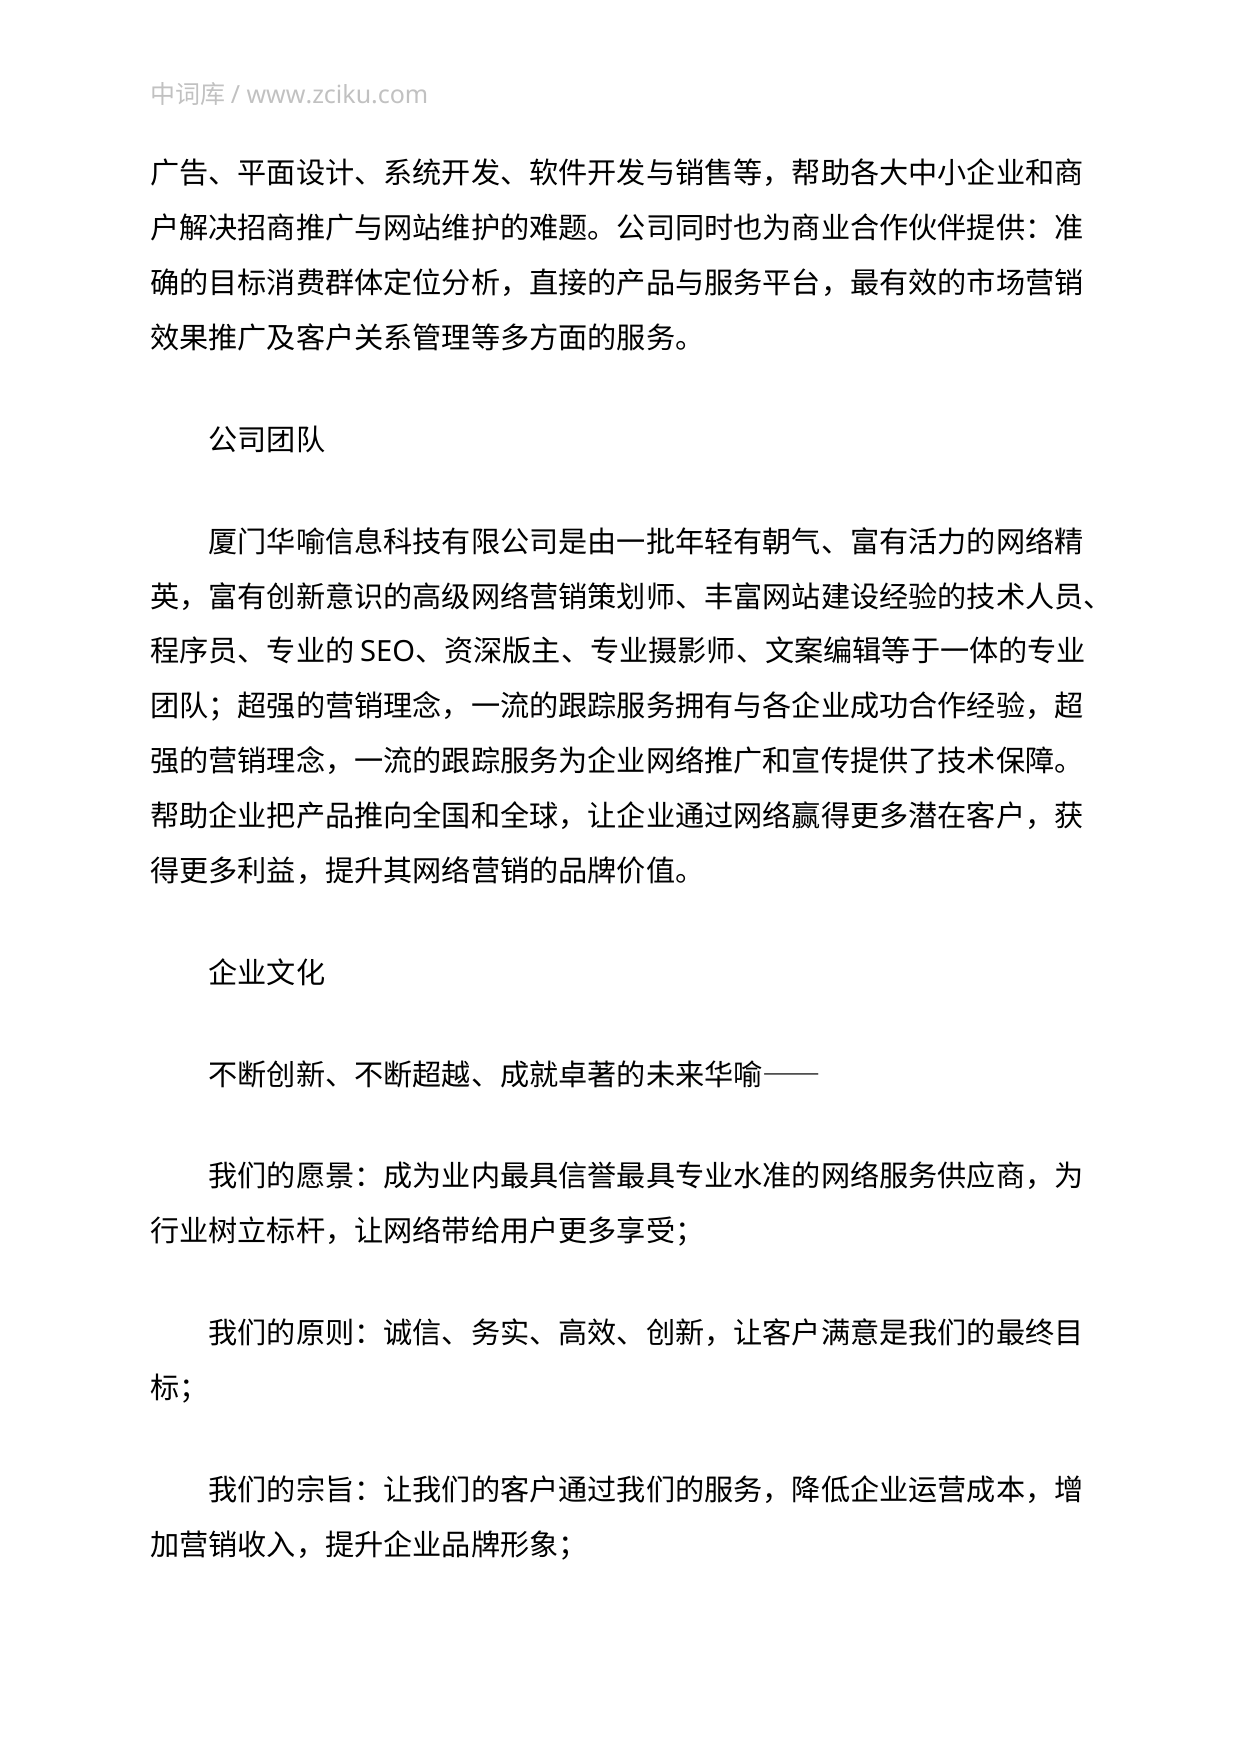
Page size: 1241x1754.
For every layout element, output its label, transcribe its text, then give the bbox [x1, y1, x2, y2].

text 厦门华喻信息科技有限公司是由一批年轻有朝气、富有活力的网络精英，富有创新意识的高级网络营销策划师、丰富网站建设经验的技术人员、程序员、专业的SEO、资深版主、专业摄影师、文案编辑等于一体的专业团队；超强的营销理念，一流的跟踪服务拥有与各企业成功合作经验，超强的营销理念，一流的跟踪服务为企业网络推广和宣传提供了技术保障。帮助企业把产品推向全国和全球，让企业通过网络赢得更多潜在客户，获得更多利益，提升其网络营销的品牌价值。 [150, 518, 1090, 890]
text 我们的愿景：成为业内最具信誉最具专业水准的网络服务供应商，为行业树立标杆，让网络带给用户更多享受； [150, 1153, 1090, 1250]
text 企业文化 [150, 949, 1090, 992]
text 公司团队 [150, 416, 1090, 459]
text 我们的原则：诚信、务实、高效、创新，让客户满意是我们的最终目标； [150, 1310, 1090, 1407]
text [150, 150, 1090, 357]
text 我们的宗旨：让我们的客户通过我们的服务，降低企业运营成本，增加营销收入，提升企业品牌形象； [150, 1466, 1090, 1563]
text 不断创新、不断超越、成就卓著的未来华喻—— [150, 1051, 1090, 1093]
